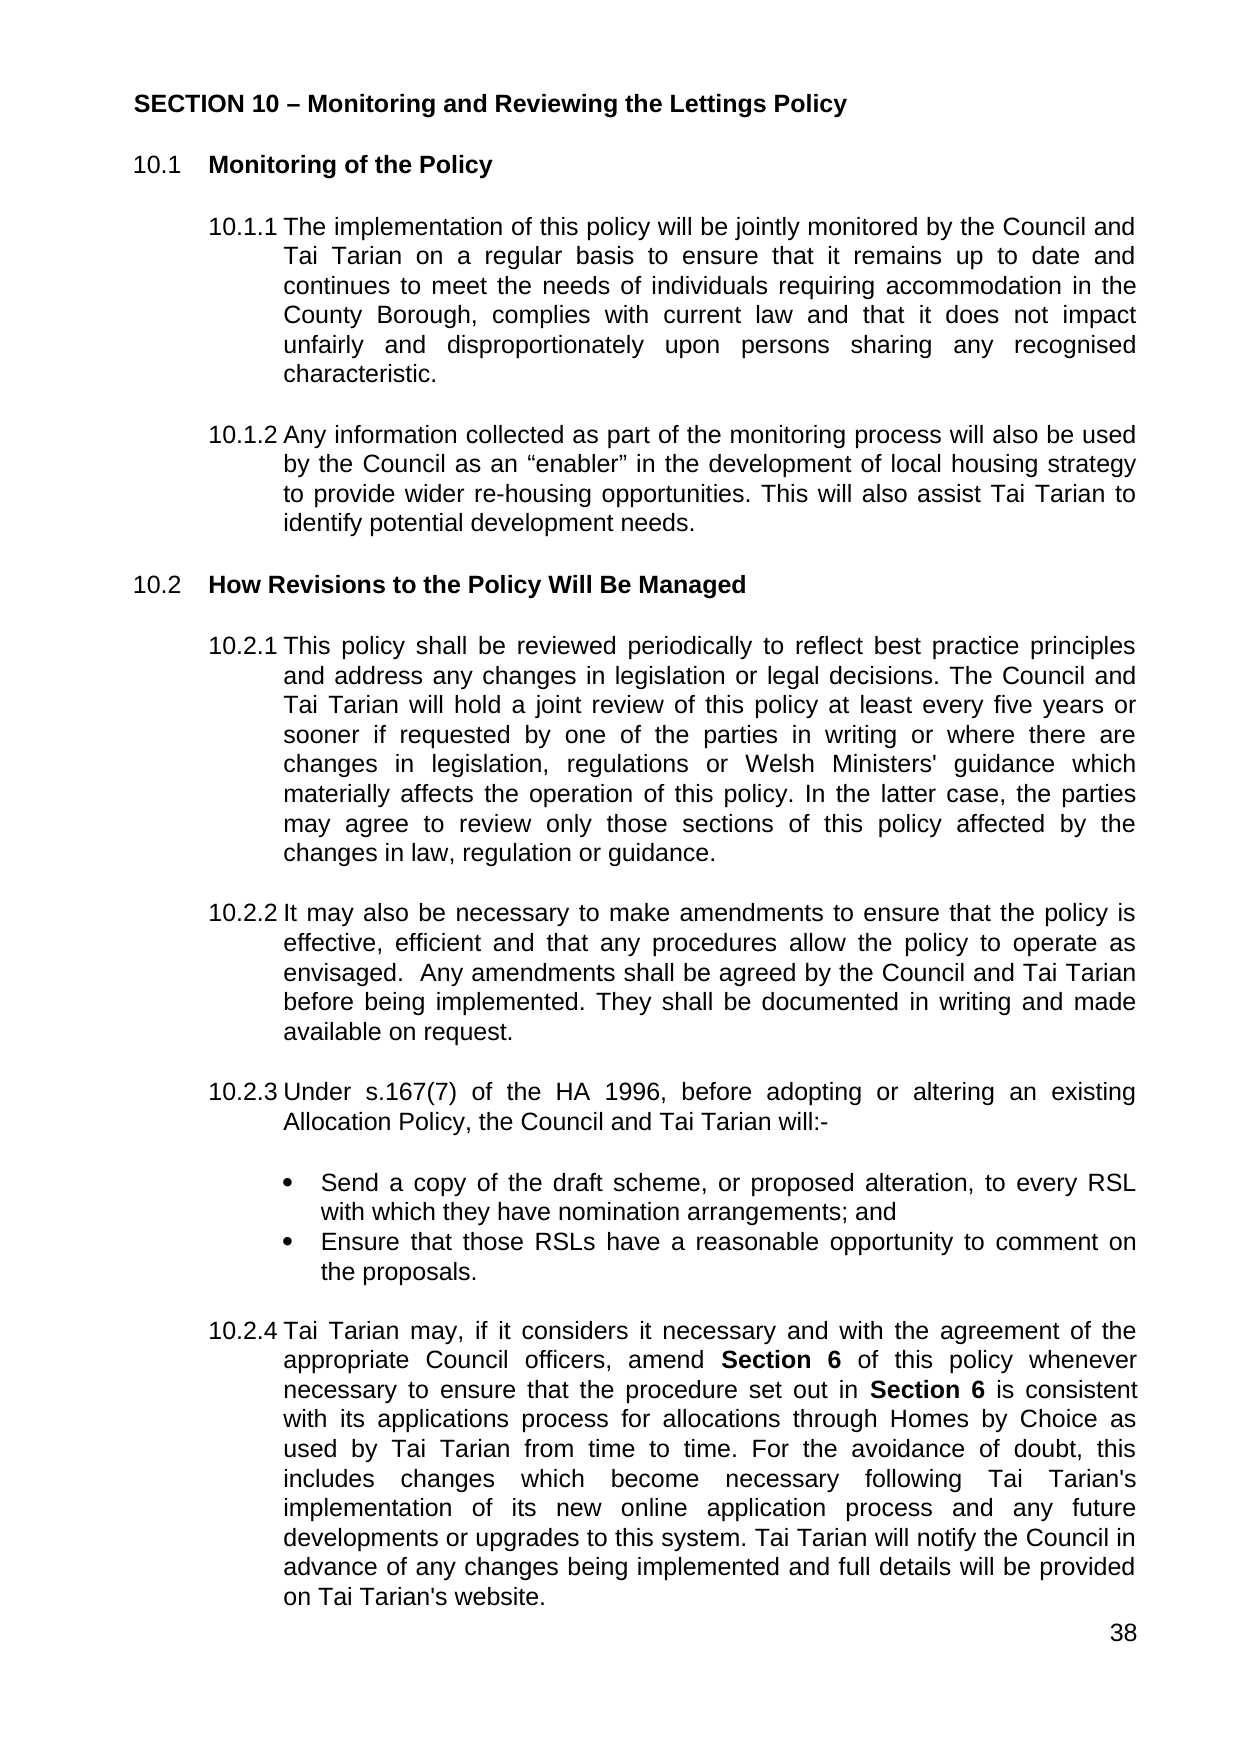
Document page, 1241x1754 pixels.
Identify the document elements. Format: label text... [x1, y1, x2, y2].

subtitle 10.2 How Revisions to the Policy Will Be Managed [133, 569, 1137, 598]
text 10.2.2 It may also be necessary to make amendments to ensure that the policy is effective, efficient and that any procedures allow the policy to operate as envisaged. Any amendments shall be agreed by the Council and Tai Tarian before being implemented. They shall be documented in writing and made available on request. [208, 898, 1138, 1045]
text 10.2.1 This policy shall be reviewed periodically to reflect best practice principles and address any changes in legislation or legal decisions. The Council and Tai Tarian will hold a joint review of this policy at least every five years or sooner if requested by one of the parties in writing or where there are changes in legislation, regulations or Welsh Ministers' guidance which materially affects the operation of this policy. In the latter case, the parties may agree to review only those sections of this policy affected by the changes in law, regulation or guidance. [208, 631, 1138, 867]
text 10.2.3 Under s.167(7) of the HA 1996, before adopting or altering an existing Allocation Policy, the Council and Tai Tarian will:- [208, 1077, 1138, 1135]
text 10.1.1 The implementation of this policy will be jointly monitored by the Council and Tai Tarian on a regular basis to ensure that it remains up to date and continues to meet the needs of individuals requiring accommodation in the County Borough, complies with current law and that it does not impact unfairly and disproportionately upon persons sharing any recognised characteristic. [208, 212, 1138, 388]
subtitle SECTION 10 – Monitoring and Reviewing the Lettings Policy [134, 89, 1137, 117]
list Send a copy of the draft scheme, or proposed alteration, to every RSL with which they have nomination arrangements; and [283, 1168, 1138, 1226]
text 10.1.2 Any information collected as part of the monitoring process will also be used by the Council as an “enabler” in the development of local housing strategy to provide wider re-housing opportunities. This will also assist Tai Tarian to identify potential development needs. [208, 420, 1138, 537]
text 10.2.4 Tai Tarian may, if it considers it necessary and with the agreement of the appropriate Council officers, amend Section 6 of this policy whenever necessary to ensure that the procedure set out in Section 6 is consistent with its applications process for allocations through Homes by Choice as used by Tai Tarian from time to time. For the avoidance of doubt, this includes changes which become necessary following Tai Tarian's implementation of its new online application process and any future developments or upgrades to this system. Tai Tarian will notify the Council in advance of any changes being implemented and full details will be provided on Tai Tarian's website. [208, 1316, 1138, 1611]
list Ensure that those RSLs have a reasonable opportunity to comment on the proposals. [283, 1227, 1138, 1285]
subtitle 10.1 Monitoring of the Policy [133, 150, 1137, 179]
